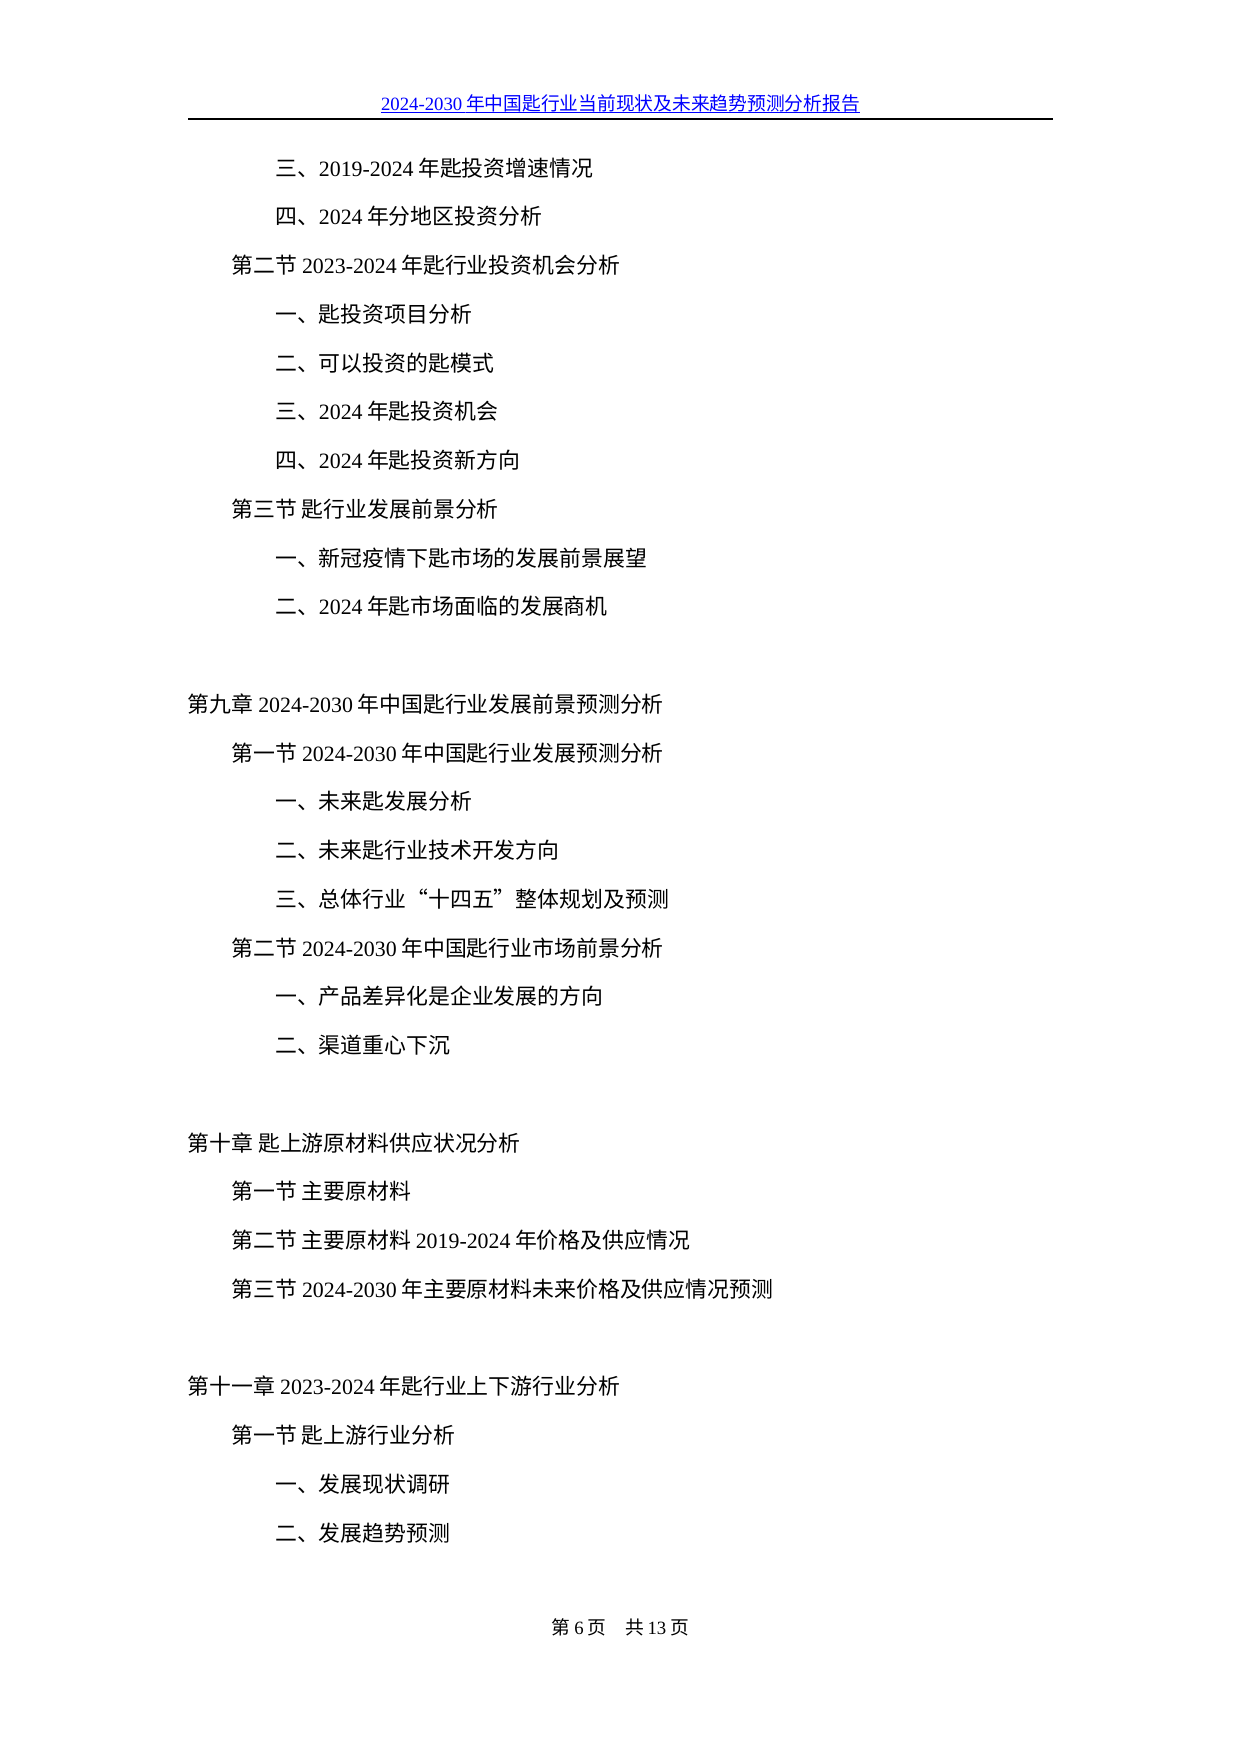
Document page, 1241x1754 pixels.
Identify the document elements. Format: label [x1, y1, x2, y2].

text [187, 150, 1053, 1548]
